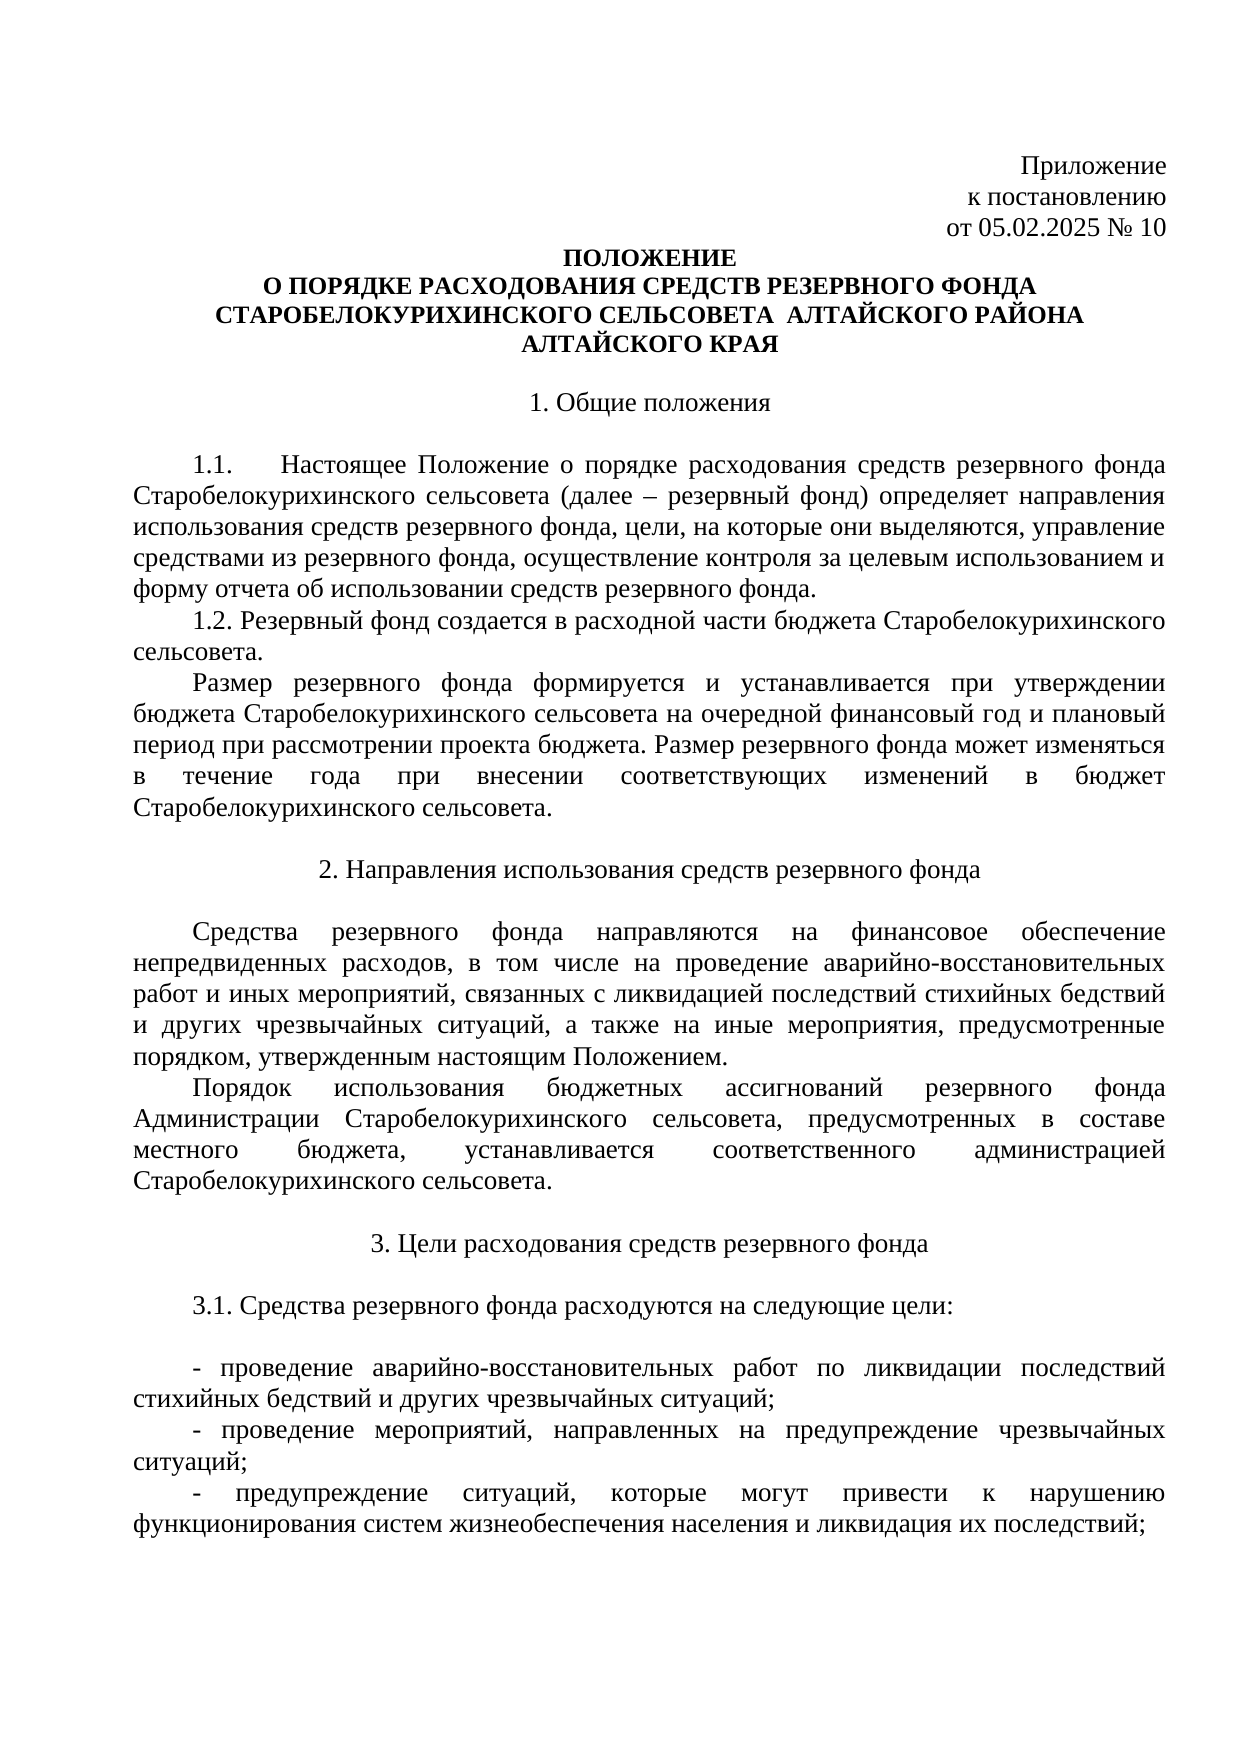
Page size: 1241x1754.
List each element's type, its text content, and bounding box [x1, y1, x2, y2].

text 3. Цели расходования средств резервного фонда [133, 1227, 1167, 1258]
text 1.2. Резервный фонд создается в расходной части бюджета Старобелокурихинского сельсовета. [133, 604, 1167, 666]
text Средства резервного фонда направляются на финансовое обеспечение непредвиденных расходов, в том числе на проведение аварийно-восстановительных работ и иных мероприятий, связанных с ликвидацией последствий стихийных бедствий и других чрезвычайных ситуаций, а также на иные мероприятия, предусмотренные порядком, утвержденным настоящим Положением. [133, 915, 1167, 1071]
text - проведение аварийно-восстановительных работ по ликвидации последствий стихийных бедствий и других чрезвычайных ситуаций; [133, 1351, 1167, 1413]
text Порядок использования бюджетных ассигнований резервного фонда Администрации Старобелокурихинского сельсовета, предусмотренных в составе местного бюджета, устанавливается соответственного администрацией Старобелокурихинского сельсовета. [133, 1071, 1167, 1196]
text О ПОРЯДКЕ РАСХОДОВАНИЯ СРЕДСТВ РЕЗЕРВНОГО ФОНДА [133, 271, 1167, 300]
text к постановлению [133, 180, 1167, 212]
text 2. Направления использования средств резервного фонда [133, 853, 1167, 884]
text Размер резервного фонда формируется и устанавливается при утверждении бюджета Старобелокурихинского сельсовета на очередной финансовый год и плановый период при рассмотрении проекта бюджета. Размер резервного фонда может изменяться в течение года при внесении соответствующих изменений в бюджет Старобелокурихинского сельсовета. [133, 666, 1167, 822]
text ПОЛОЖЕНИЕ [133, 243, 1167, 271]
text - предупреждение ситуаций, которые могут привести к нарушению функционирования систем жизнеобеспечения населения и ликвидация их последствий; [133, 1476, 1167, 1538]
text - проведение мероприятий, направленных на предупреждение чрезвычайных ситуаций; [133, 1413, 1167, 1476]
list Настоящее Положение о порядке расходования средств резервного фонда Старобелокурихинского сельсовета (далее – резервный фонд) определяет направления использования средств резервного фонда, цели, на которые они выделяются, управление средствами из резервного фонда, осуществление контроля за целевым использованием и форму отчета об использовании средств резервного фонда. [133, 448, 1167, 604]
text 1. Общие положения [133, 386, 1167, 417]
text СТАРОБЕЛОКУРИХИНСКОГО СЕЛЬСОВЕТА АЛТАЙСКОГО РАЙОНА АЛТАЙСКОГО КРАЯ [133, 300, 1167, 358]
text 3.1. Средства резервного фонда расходуются на следующие цели: [133, 1289, 1167, 1320]
text от 05.02.2025 № 10 [133, 212, 1167, 243]
text Приложение [133, 149, 1167, 180]
